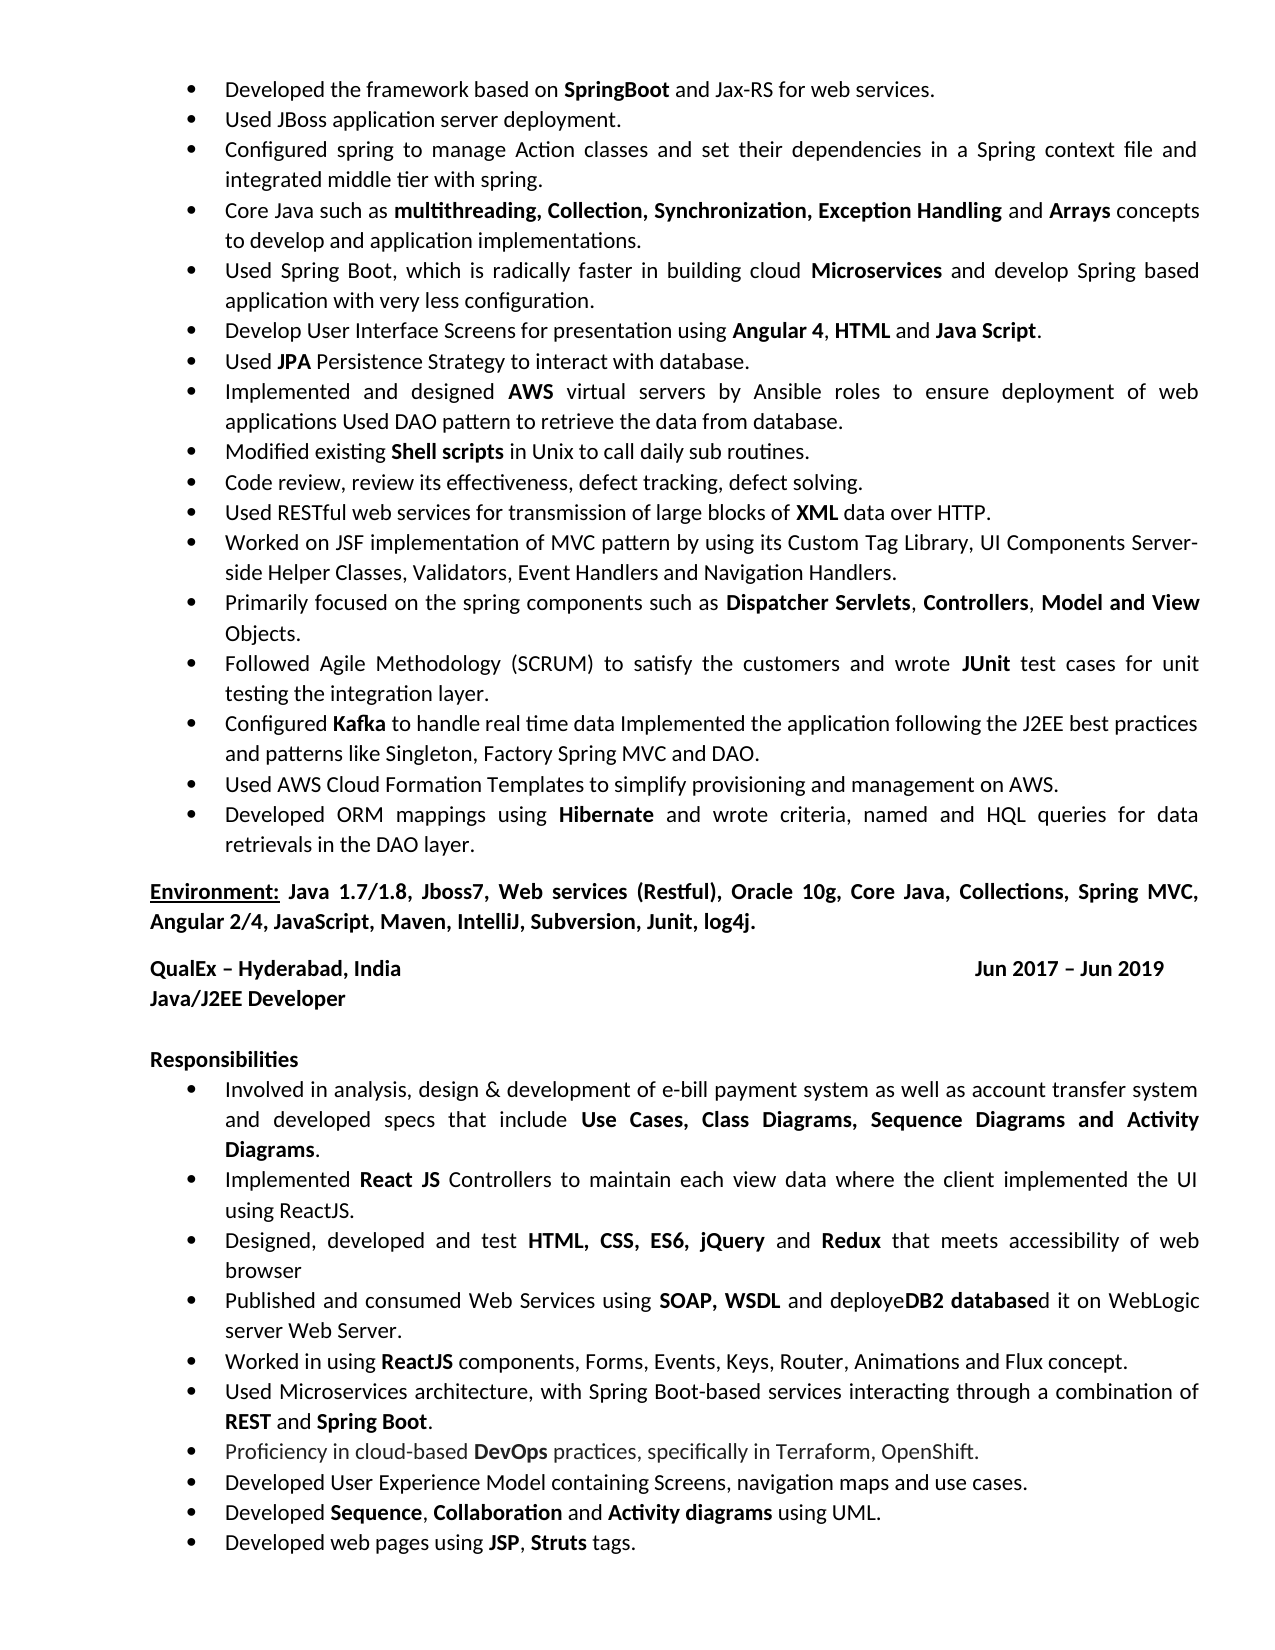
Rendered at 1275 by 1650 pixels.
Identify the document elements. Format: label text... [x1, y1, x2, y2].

list Followed Agile Methodology (SCRUM) to satisfy the customers and wrote JUnit test cases for unit testing the integration layer. [187, 649, 1200, 707]
list Implemented React JS Controllers to maintain each view data where the client implemented the UI using ReactJS. [187, 1166, 1200, 1224]
list Used JBoss application server deployment. [187, 105, 1200, 133]
list Configured Kafka to handle real time data Implemented the application following the J2EE best practices and patterns like Singleton, Factory Spring MVC and DAO. [187, 709, 1200, 768]
list Developed ORM mappings using Hibernate and wrote criteria, named and HQL queries for data retrievals in the DAO layer. [187, 800, 1200, 858]
list Develop User Interface Screens for presentation using Angular 4, HTML and Java Script. [187, 317, 1200, 345]
list Core Java such as multithreading, Collection, Synchronization, Exception Handling and Arrays concepts to develop and application implementations. [187, 196, 1200, 254]
list Used Spring Boot, which is radically faster in building cloud Microservices and develop Spring based application with very less configuration. [187, 256, 1200, 314]
list Developed the framework based on SpringBoot and Jax-RS for web services. [187, 75, 1200, 103]
text Environment: Java 1.7/1.8, Jboss7, Web services (Restful), Oracle 10g, Core Java, Collections, Spring MVC, Angular 2/4, JavaScript, Maven, IntelliJ, Subversion, Junit, log4j. [150, 877, 1200, 935]
list Primarily focused on the spring components such as Dispatcher Servlets, Controllers, Model and View Objects. [187, 588, 1200, 647]
list Implemented and designed AWS virtual servers by Ansible roles to ensure deployment of web applications Used DAO pattern to retrieve the data from database. [187, 377, 1200, 435]
list Developed Sequence, Collaboration and Activity diagrams using UML. [187, 1498, 1200, 1526]
list Configured spring to manage Action classes and set their dependencies in a Spring context file and integrated middle tier with spring. [187, 135, 1200, 194]
text Java/J2EE Developer [150, 984, 1200, 1012]
list Used AWS Cloud Formation Templates to simplify provisioning and management on AWS. [187, 770, 1200, 798]
text Responsibilities [150, 1045, 1200, 1073]
list Developed web pages using JSP, Struts tags. [187, 1528, 1200, 1556]
list Used JPA Persistence Strategy to interact with database. [187, 347, 1200, 375]
list Proficiency in cloud-based DevOps practices, specifically in Terraform, OpenShift. [187, 1437, 1200, 1466]
list Developed User Experience Model containing Screens, navigation maps and use cases. [187, 1468, 1200, 1496]
list Worked on JSF implementation of MVC pattern by using its Custom Tag Library, UI Components Server-side Helper Classes, Validators, Event Handlers and Navigation Handlers. [187, 528, 1200, 586]
list Published and consumed Web Services using SOAP, WSDL and deployeDB2 databased it on WebLogic server Web Server. [187, 1286, 1200, 1345]
list Involved in analysis, design & development of e-bill payment system as well as account transfer system and developed specs that include Use Cases, Class Diagrams, Sequence Diagrams and Activity Diagrams. [187, 1075, 1200, 1163]
list Designed, developed and test HTML, CSS, ES6, jQuery and Redux that meets accessibility of web browser [187, 1226, 1200, 1284]
list Used RESTful web services for transmission of large blocks of XML data over HTTP. [187, 498, 1200, 526]
list Worked in using ReactJS components, Forms, Events, Keys, Router, Animations and Flux concept. [187, 1347, 1200, 1375]
list Used Microservices architecture, with Spring Boot-based services interacting through a combination of REST and Spring Boot. [187, 1377, 1200, 1435]
list Modified existing Shell scripts in Unix to call daily sub routines. [187, 437, 1200, 466]
text QualEx – Hyderabad, India Jun 2017 – Jun 2019 [150, 954, 1200, 982]
list Code review, review its effectiveness, defect tracking, defect solving. [187, 468, 1200, 496]
